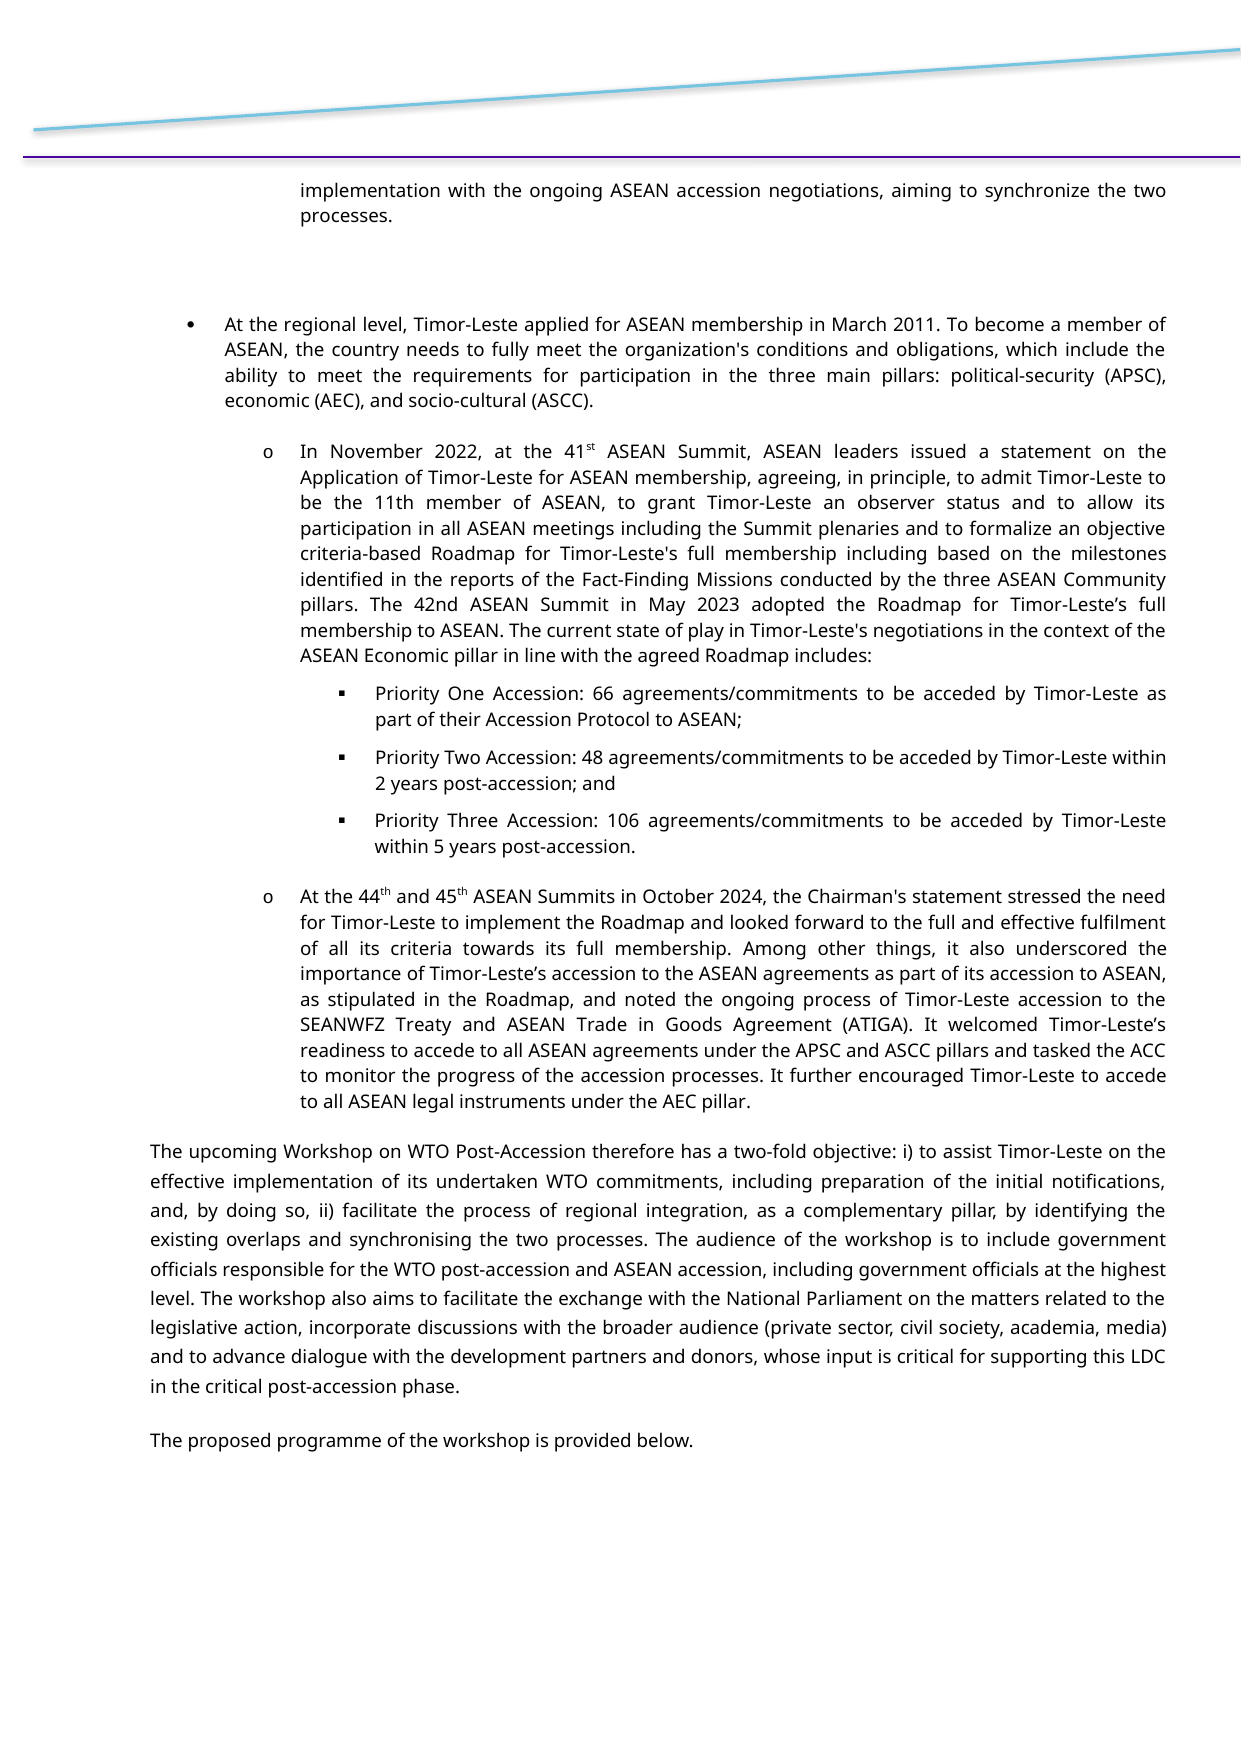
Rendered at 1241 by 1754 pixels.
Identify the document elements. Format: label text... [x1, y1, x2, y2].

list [262, 177, 1167, 228]
text The proposed programme of the workshop is provided below. [150, 1427, 1167, 1453]
list At the 44th and 45th ASEAN Summits in October 2024, the Chairman's statement stressed the need for Timor-Leste to implement the Roadmap and looked forward to the full and effective fulfilment of all its criteria towards its full membership. Among other things, it also underscored the importance of Timor-Leste’s accession to the ASEAN agreements as part of its accession to ASEAN, as stipulated in the Roadmap, and noted the ongoing process of Timor-Leste accession to the SEANWFZ Treaty and ASEAN Trade in Goods Agreement (ATIGA). It welcomed Timor-Leste’s readiness to accede to all ASEAN agreements under the APSC and ASCC pillars and tasked the ACC to monitor the progress of the accession processes. It further encouraged Timor-Leste to accede to all ASEAN legal instruments under the AEC pillar. [262, 884, 1167, 1114]
list At the regional level, Timor-Leste applied for ASEAN membership in March 2011. To become a member of ASEAN, the country needs to fully meet the organization's conditions and obligations, which include the ability to meet the requirements for participation in the three main pillars: political-security (APSC), economic (AEC), and socio-cultural (ASCC). [187, 311, 1167, 413]
list Priority One Accession: 66 agreements/commitments to be acceded by Timor-Leste as part of their Accession Protocol to ASEAN; [337, 681, 1167, 732]
list In November 2022, at the 41st ASEAN Summit, ASEAN leaders issued a statement on the Application of Timor-Leste for ASEAN membership, agreeing, in principle, to admit Timor-Leste to be the 11th member of ASEAN, to grant Timor-Leste an observer status and to allow its participation in all ASEAN meetings including the Summit plenaries and to formalize an objective criteria-based Roadmap for Timor-Leste's full membership including based on the milestones identified in the reports of the Fact-Finding Missions conducted by the three ASEAN Community pillars. The 42nd ASEAN Summit in May 2023 adopted the Roadmap for Timor-Leste’s full membership to ASEAN. The current state of play in Timor-Leste's negotiations in the context of the ASEAN Economic pillar in line with the agreed Roadmap includes: [262, 438, 1167, 668]
list Priority Three Accession: 106 agreements/commitments to be acceded by Timor-Leste within 5 years post-accession. [337, 808, 1167, 859]
list Priority Two Accession: 48 agreements/commitments to be acceded by Timor-Leste within 2 years post-accession; and [337, 744, 1167, 795]
text The upcoming Workshop on WTO Post-Accession therefore has a two-fold objective: i) to assist Timor-Leste on the effective implementation of its undertaken WTO commitments, including preparation of the initial notifications, and, by doing so, ii) facilitate the process of regional integration, as a complementary pillar, by identifying the existing overlaps and synchronising the two processes. The audience of the workshop is to include government officials responsible for the WTO post-accession and ASEAN accession, including government officials at the highest level. The workshop also aims to facilitate the exchange with the National Parliament on the matters related to the legislative action, incorporate discussions with the broader audience (private sector, civil society, academia, media) and to advance dialogue with the development partners and donors, whose input is critical for supporting this LDC in the critical post-accession phase. [150, 1139, 1167, 1398]
